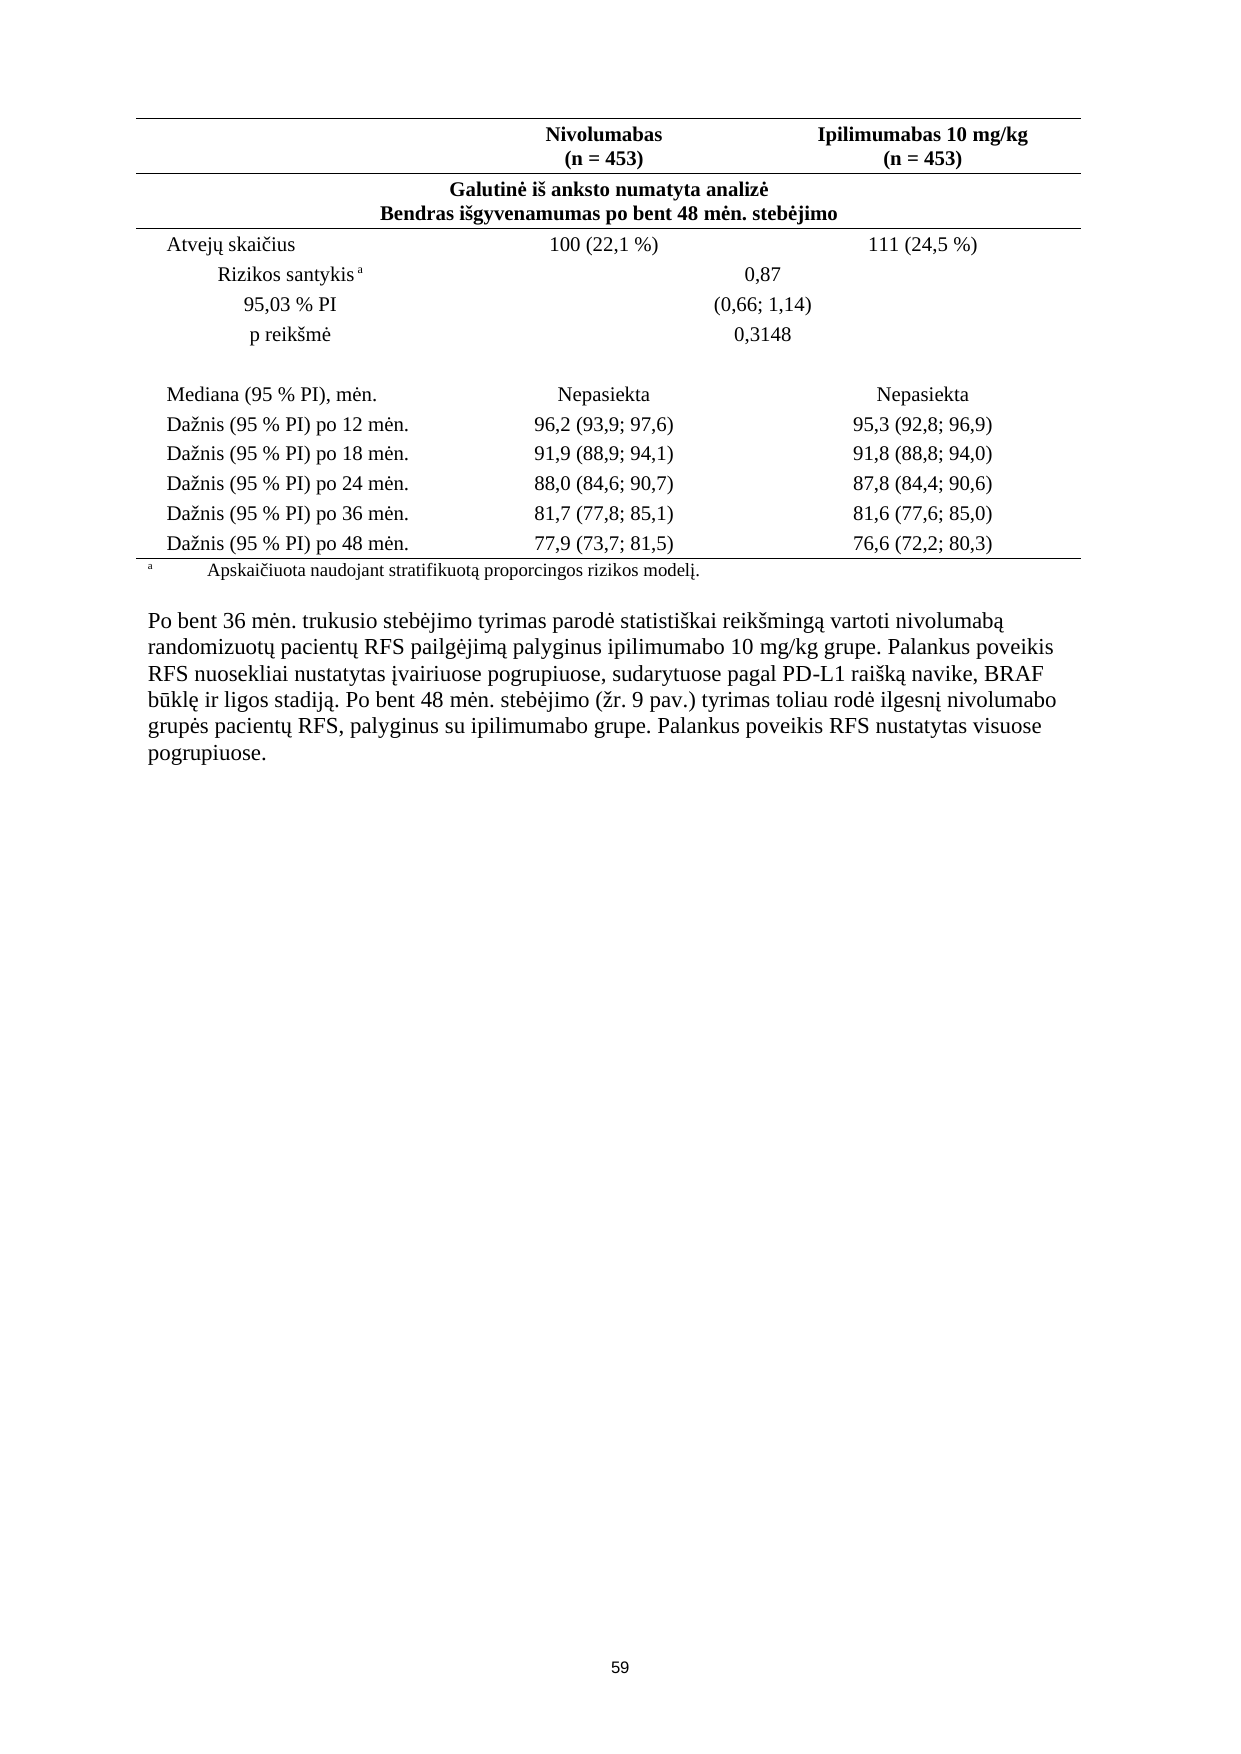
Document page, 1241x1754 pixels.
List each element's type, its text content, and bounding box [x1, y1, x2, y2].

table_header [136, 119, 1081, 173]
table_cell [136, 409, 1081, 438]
text a Apskaičiuota naudojant stratifikuotą proporcingos rizikos modelį. [148, 559, 1092, 581]
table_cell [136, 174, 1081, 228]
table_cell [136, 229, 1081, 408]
text Po bent 36 mėn. trukusio stebėjimo tyrimas parodė statistiškai reikšmingą vartoti nivolumabą randomizuotų pacientų RFS pailgėjimą palyginus ipilimumabo 10 mg/kg grupe. Palankus poveikis RFS nuosekliai nustatytas įvairiuose pogrupiuose, sudarytuose pagal PD-L1 raišką navike, BRAF būklę ir ligos stadiją. Po bent 48 mėn. stebėjimo (žr. 9 pav.) tyrimas toliau rodė ilgesnį nivolumabo grupės pacientų RFS, palyginus su ipilimumabo grupe. Palankus poveikis RFS nustatytas visuose pogrupiuose. [148, 607, 1092, 765]
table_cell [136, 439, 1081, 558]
